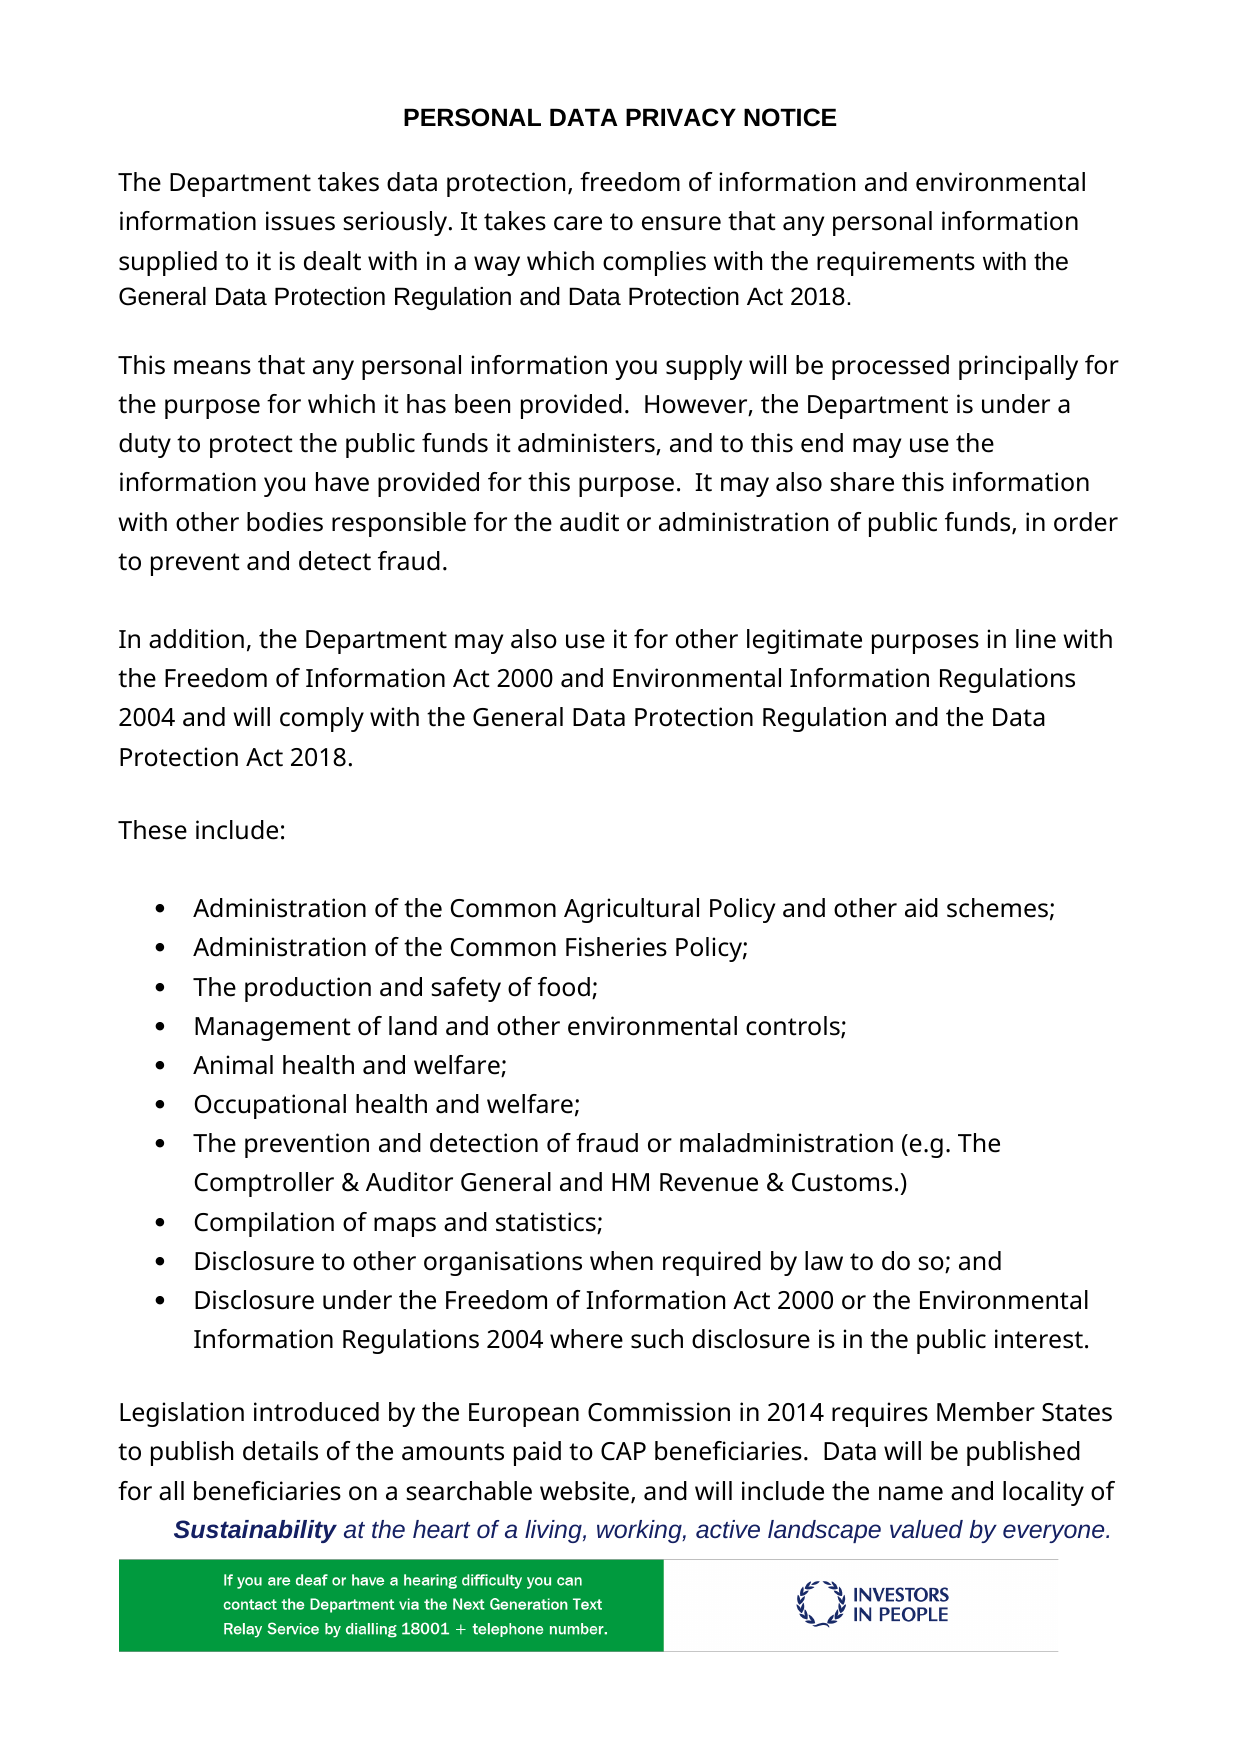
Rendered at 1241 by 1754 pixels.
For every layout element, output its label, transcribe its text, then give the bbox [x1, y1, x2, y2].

list Compilation of maps and statistics; [156, 1204, 1122, 1238]
list Administration of the Common Fisheries Policy; [156, 930, 1122, 964]
list Disclosure to other organisations when required by law to do so; and [156, 1243, 1122, 1277]
list Animal health and welfare; [156, 1047, 1122, 1082]
list Administration of the Common Agricultural Policy and other aid schemes; [156, 891, 1122, 925]
list Management of land and other environmental controls; [156, 1008, 1122, 1042]
text The Department takes data protection, freedom of information and environmental information issues seriously. It takes care to ensure that any personal information supplied to it is dealt with in a way which complies with the requirements with the General Data Protection Regulation and Data Protection Act 2018. [118, 165, 1122, 310]
list Disclosure under the Freedom of Information Act 2000 or the Environmental Information Regulations 2004 where such disclosure is in the public interest. [156, 1282, 1122, 1356]
text In addition, the Department may also use it for other legitimate purposes in line with the Freedom of Information Act 2000 and Environmental Information Regulations 2004 and will comply with the General Data Protection Regulation and the Data Protection Act 2018. [118, 622, 1122, 773]
picture [118, 1558, 1059, 1652]
list The prevention and detection of fraud or maladministration (e.g. The Comptroller & Auditor General and HM Revenue & Customs.) [156, 1126, 1122, 1199]
text PERSONAL DATA PRIVACY NOTICE [118, 103, 1122, 131]
text These include: [118, 812, 1122, 847]
list Occupational health and welfare; [156, 1087, 1122, 1121]
list The production and safety of food; [156, 969, 1122, 1003]
text This means that any personal information you supply will be processed principally for the purpose for which it has been provided. However, the Department is under a duty to protect the public funds it administers, and to this end may use the information you have provided for this purpose. It may also share this information with other bodies responsible for the audit or administration of public funds, in order to prevent and detect fraud. [118, 348, 1122, 577]
